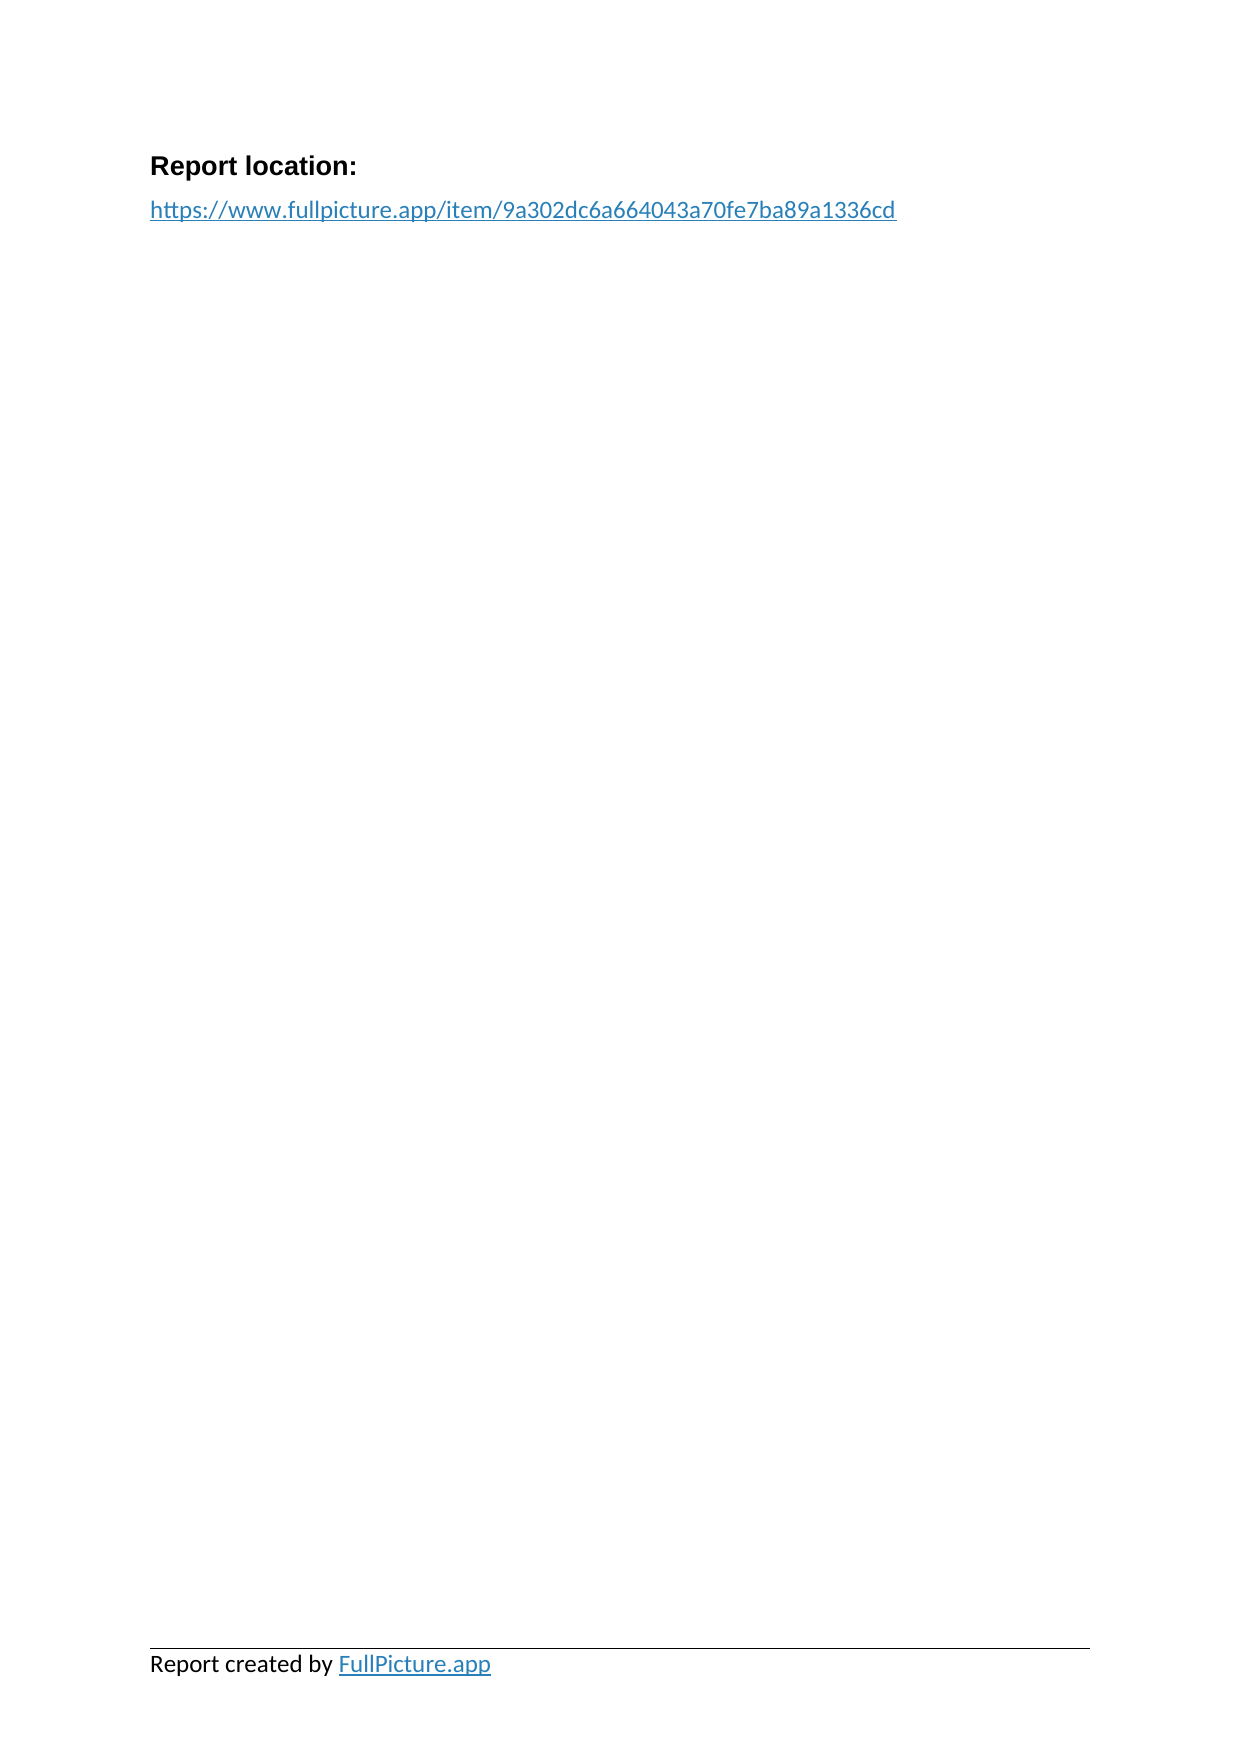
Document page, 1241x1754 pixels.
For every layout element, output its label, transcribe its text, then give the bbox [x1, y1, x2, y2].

text https://www.fullpicture.app/item/9a302dc6a664043a70fe7ba89a1336cd [150, 194, 1090, 224]
subtitle Report location: [150, 150, 1090, 181]
